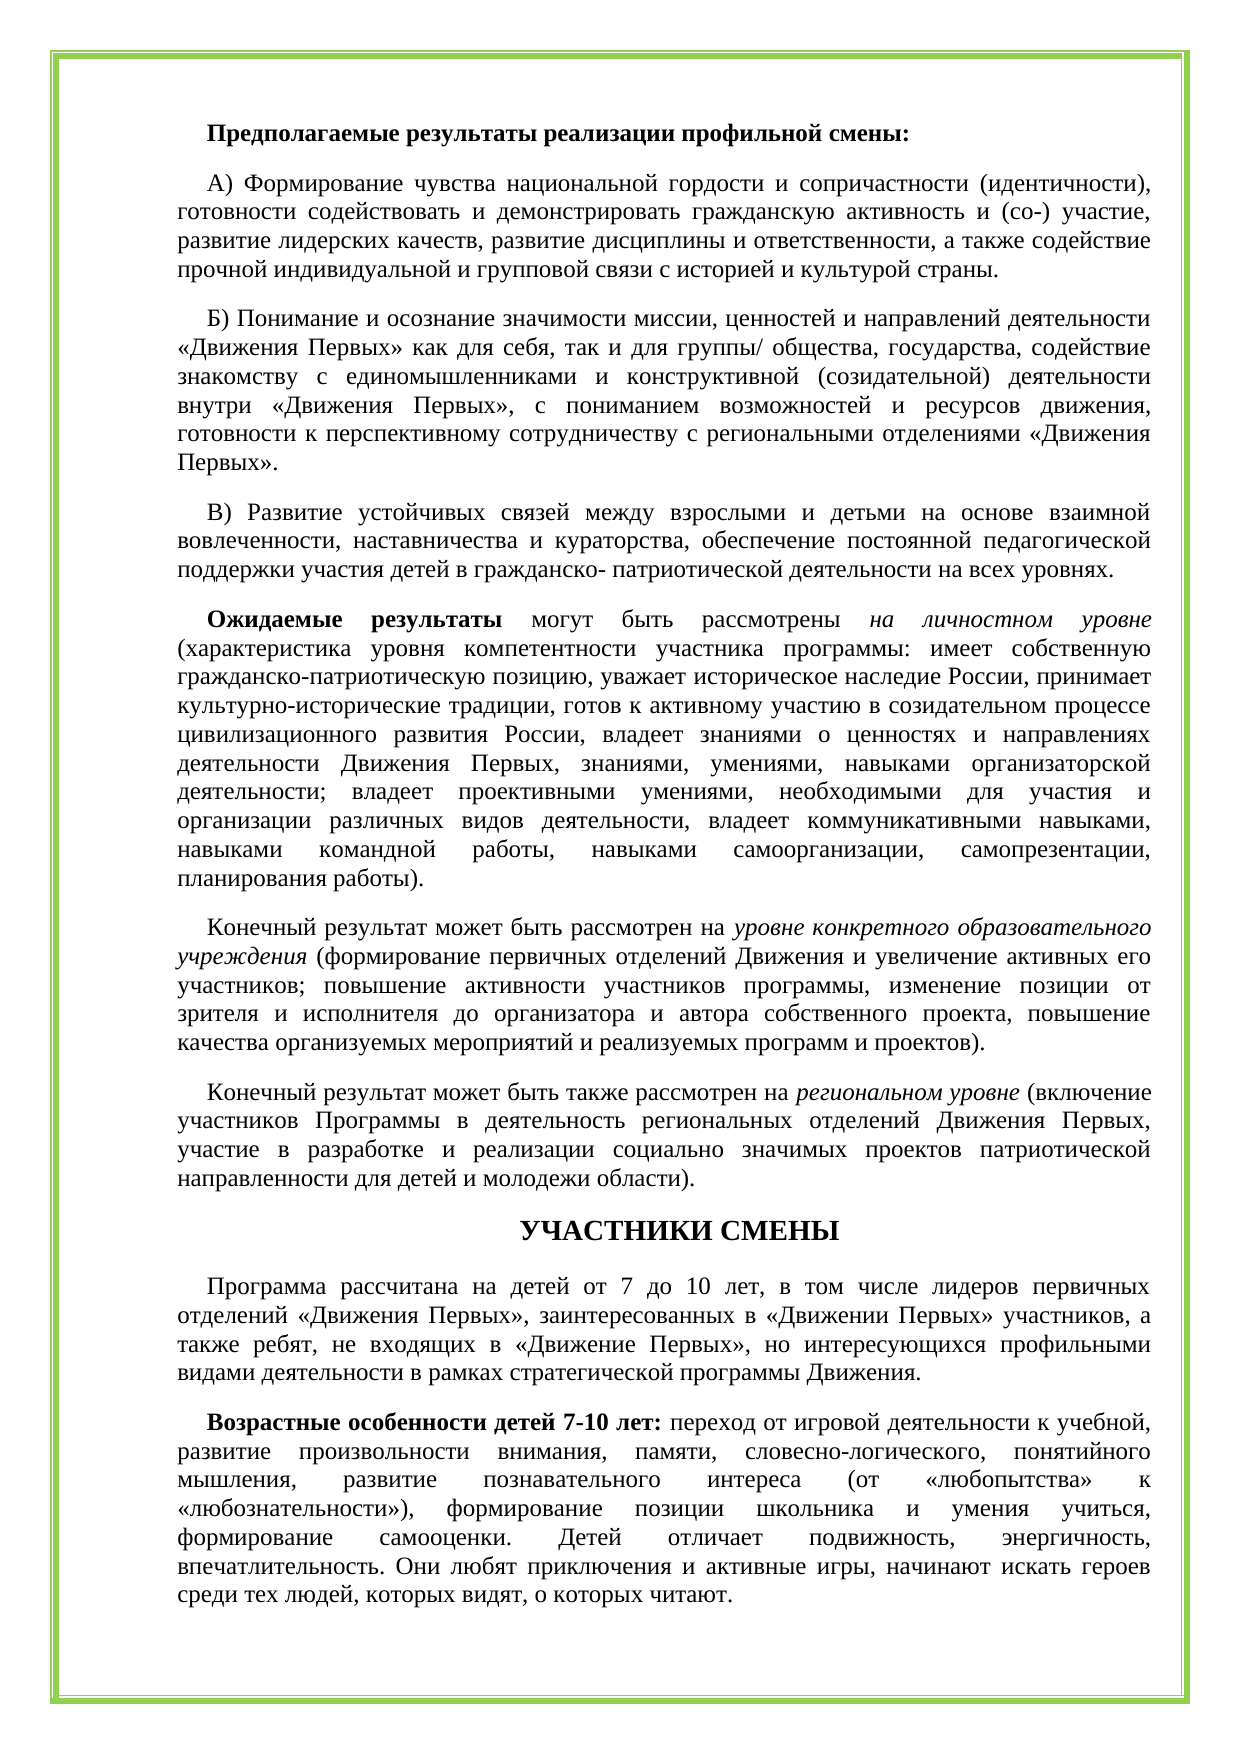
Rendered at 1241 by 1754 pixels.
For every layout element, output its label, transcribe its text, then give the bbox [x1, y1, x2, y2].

text Программа рассчитана на детей от 7 до 10 лет, в том числе лидеров первичных отделений «Движения Первых», заинтересованных в «Движении Первых» участников, а также ребят, не входящих в «Движение Первых», но интересующихся профильными видами деятельности в рамках стратегической программы Движения. [177, 1271, 1152, 1386]
text А) Формирование чувства национальной гордости и сопричастности (идентичности), готовности содействовать и демонстрировать гражданскую активность и (со-) участие, развитие лидерских качеств, развитие дисциплины и ответственности, а также содействие прочной индивидуальной и групповой связи с историей и культурой страны. [177, 168, 1152, 283]
text Б) Понимание и осознание значимости миссии, ценностей и направлений деятельности «Движения Первых» как для себя, так и для группы/ общества, государства, содействие знакомству с единомышленниками и конструктивной (созидательной) деятельности внутри «Движения Первых», с пониманием возможностей и ресурсов движения, готовности к перспективному сотрудничеству с региональными отделениями «Движения Первых». [177, 303, 1152, 476]
text Возрастные особенности детей 7-10 лет: переход от игровой деятельности к учебной, развитие произвольности внимания, памяти, словесно-логического, понятийного мышления, развитие познавательного интереса (от «любопытства» к «любознательности»), формирование позиции школьника и умения учиться, формирование самооценки. Детей отличает подвижность, энергичность, впечатлительность. Они любят приключения и активные игры, начинают искать героев среди тех людей, которых видят, о которых читают. [177, 1407, 1152, 1608]
text Ожидаемые результаты могут быть рассмотрены на личностном уровне (характеристика уровня компетентности участника программы: имеет собственную гражданско-патриотическую позицию, уважает историческое наследие России, принимает культурно-исторические традиции, готов к активному участию в созидательном процессе цивилизационного развития России, владеет знаниями о ценностях и направлениях деятельности Движения Первых, знаниями, умениями, навыками организаторской деятельности; владеет проективными умениями, необходимыми для участия и организации различных видов деятельности, владеет коммуникативными навыками, навыками командной работы, навыками самоорганизации, самопрезентации, планирования работы). [177, 604, 1152, 891]
text Конечный результат может быть рассмотрен на уровне конкретного образовательного учреждения (формирование первичных отделений Движения и увеличение активных его участников; повышение активности участников программы, изменение позиции от зрителя и исполнителя до организатора и автора собственного проекта, повышение качества организуемых мероприятий и реализуемых программ и проектов). [177, 912, 1152, 1056]
text Конечный результат может быть также рассмотрен на региональном уровне (включение участников Программы в деятельность региональных отделений Движения Первых, участие в разработке и реализации социально значимых проектов патриотической направленности для детей и молодежи области). [177, 1077, 1152, 1192]
text Предполагаемые результаты реализации профильной смены: [177, 118, 1152, 147]
text В) Развитие устойчивых связей между взрослыми и детьми на основе взаимной вовлеченности, наставничества и кураторства, обеспечение постоянной педагогической поддержки участия детей в гражданско- патриотической деятельности на всех уровнях. [177, 497, 1152, 583]
text УЧАСТНИКИ СМЕНЫ [177, 1213, 1152, 1246]
